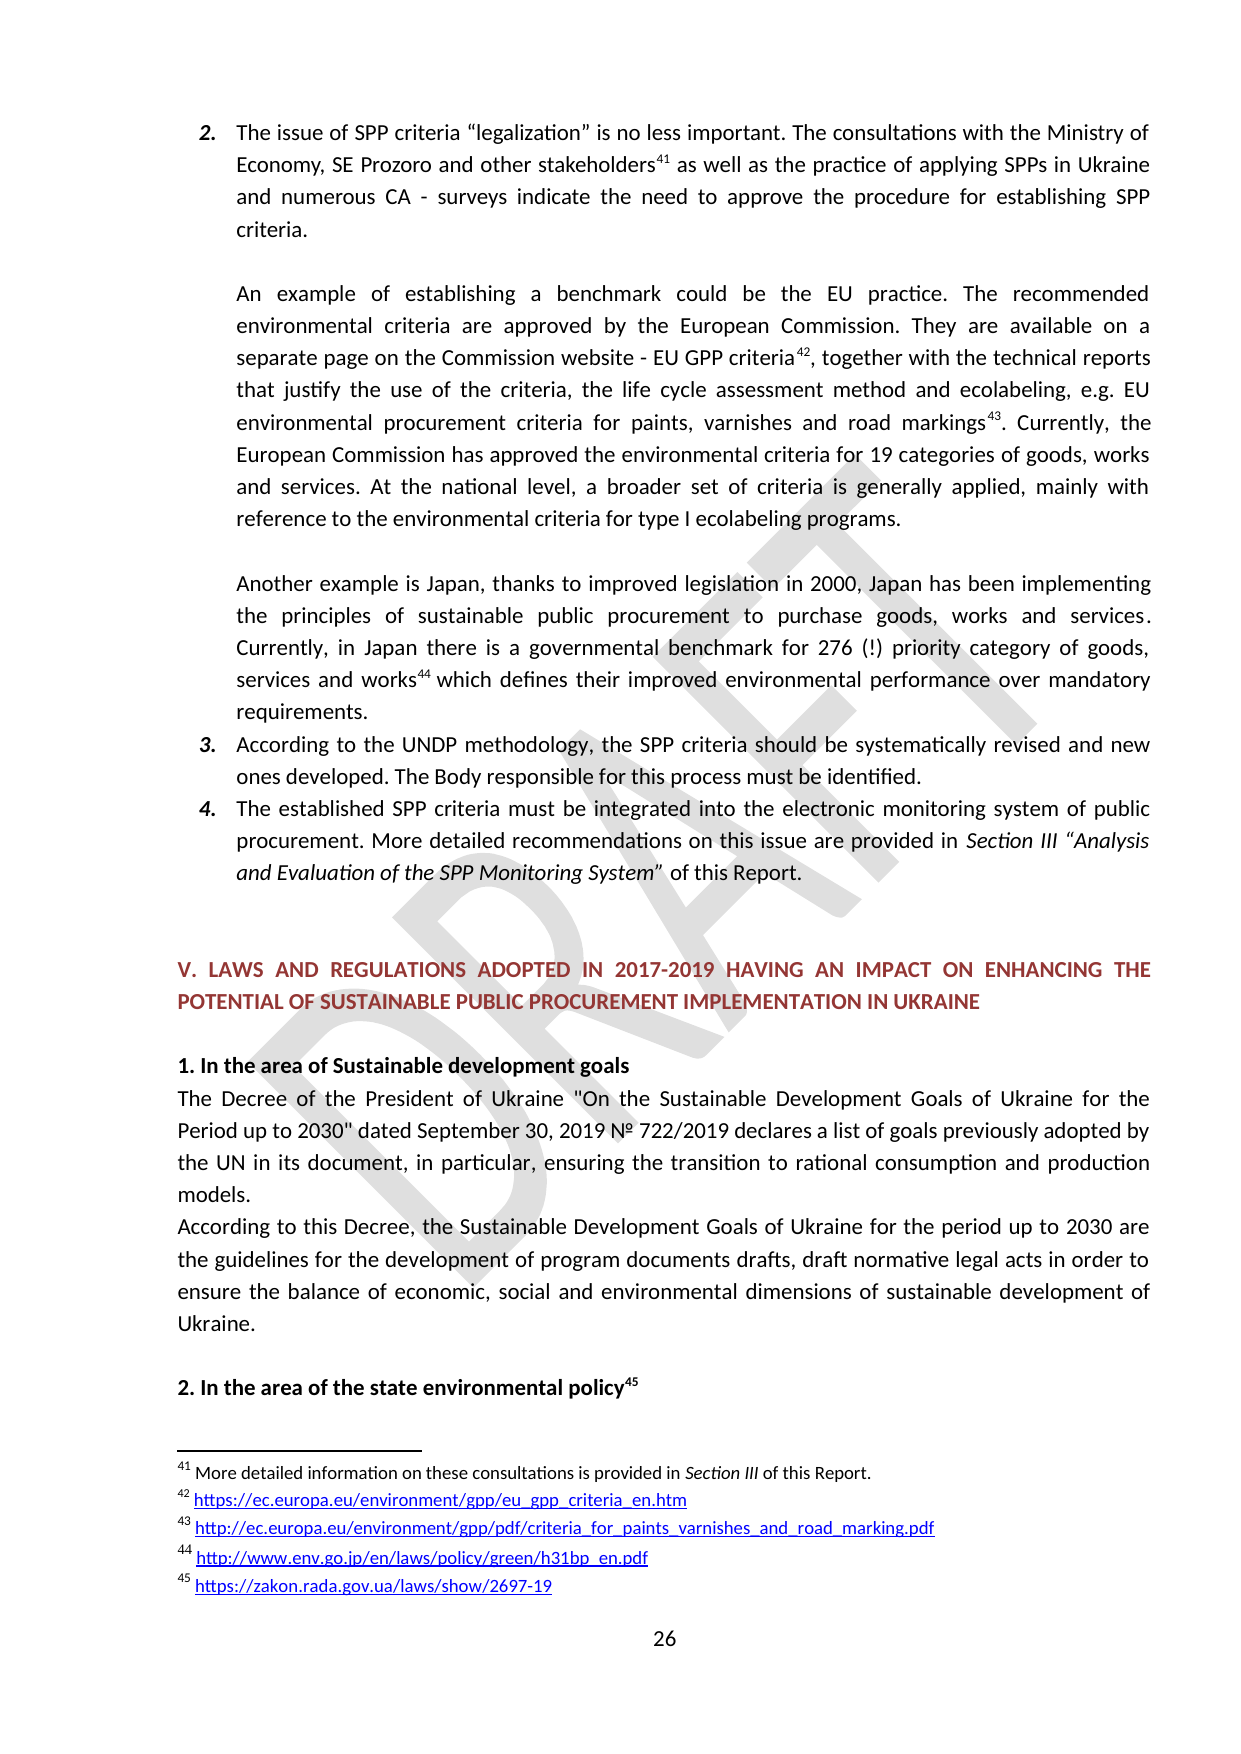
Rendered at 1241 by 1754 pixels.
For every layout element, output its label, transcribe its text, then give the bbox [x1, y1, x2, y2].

list Another example is Japan, thanks to improved legislation in 2000, Japan has been implementing the principles of sustainable public procurement to purchase goods, works and services. Currently, in Japan there is a governmental benchmark for 276 (!) priority category of goods, services and works which defines their improved environmental performance over mandatory requirements. [236, 569, 1152, 726]
list An example of establishing a benchmark could be the EU practice. The recommended environmental criteria are approved by the European Commission. They are available on a separate page on the Commission website - EU GPP criteria, together with the technical reports that justify the use of the criteria, the life cycle assessment method and ecolabeling, e.g. EU environmental procurement criteria for paints, varnishes and road markings. Currently, the European Commission has approved the environmental criteria for 19 categories of goods, works and services. At the national level, a broader set of criteria is generally applied, mainly with reference to the environmental criteria for type I ecolabeling programs. [236, 279, 1152, 532]
text 1. In the area of Sustainable development goals [177, 1052, 1152, 1079]
text According to this Decree, the Sustainable Development Goals of Ukraine for the period up to 2030 are the guidelines for the development of program documents drafts, draft normative legal acts in order to ensure the balance of economic, social and environmental dimensions of sustainable development of Ukraine. [177, 1212, 1152, 1337]
list According to the UNDP methodology, the SPP criteria should be systematically revised and new ones developed. The Body responsible for this process must be identified. [199, 730, 1152, 790]
text The Decree of the President of Ukraine "On the Sustainable Development Goals of Ukraine for the Period up to 2030" dated September 30, 2019 № 722/2019 declares a list of goals previously adopted by the UN in its document, in particular, ensuring the transition to rational consumption and production models. [177, 1084, 1152, 1208]
list The established SPP criteria must be integrated into the electronic monitoring system of public procurement. More detailed recommendations on this issue are provided in Section III “Analysis and Evaluation of the SPP Monitoring System” of this Report. [199, 794, 1152, 886]
text 2. In the area of the state environmental policy [177, 1373, 1152, 1401]
text V. Laws and regulations adopted in 2017-2019 having an impact on enhancing the potential of Sustainable Public Procurement implementation in Ukraine [177, 955, 1152, 1015]
list The issue of SPP criteria “legalization” is no less important. The consultations with the Ministry of Economy, SE Prozoro and other stakeholders as well as the practice of applying SPPs in Ukraine and numerous CA - surveys indicate the need to approve the procedure for establishing SPP criteria. [199, 118, 1152, 243]
